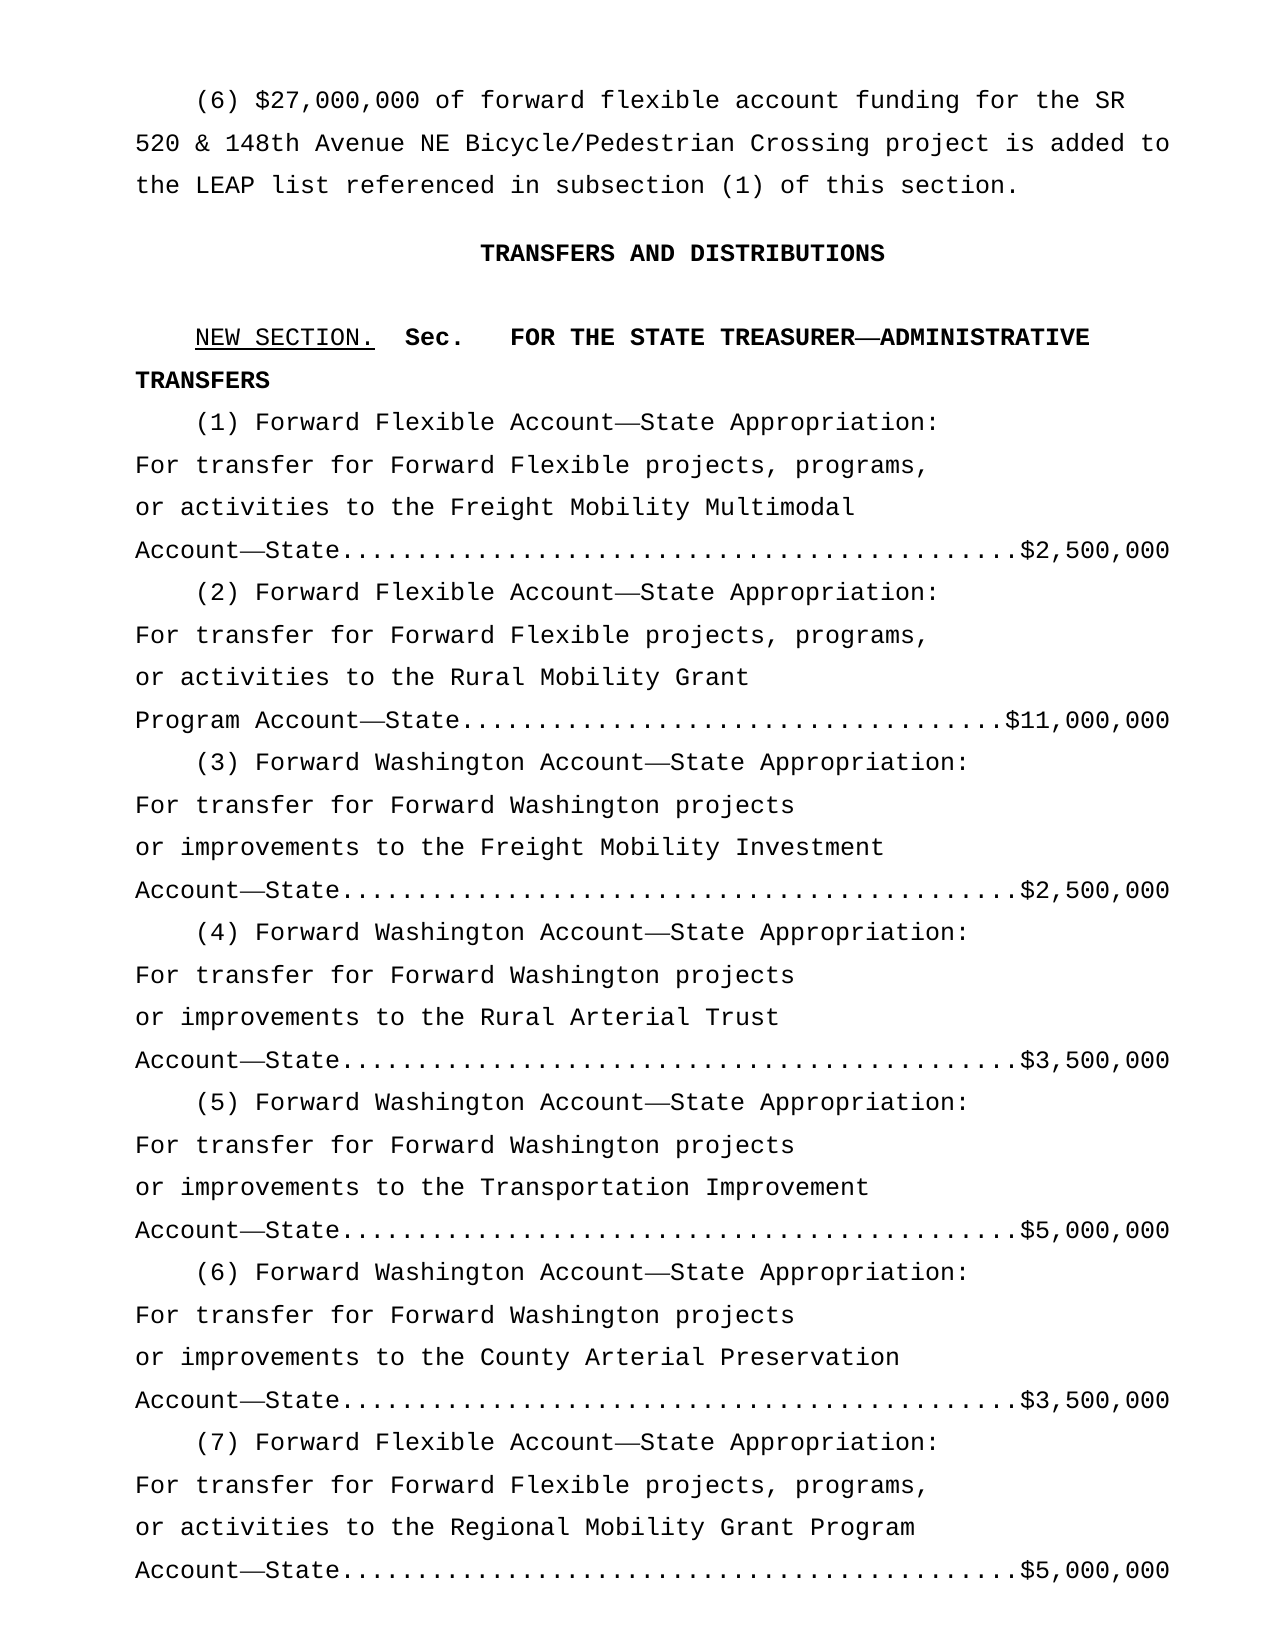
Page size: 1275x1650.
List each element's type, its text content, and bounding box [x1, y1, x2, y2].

text Account—State $3,500,000 [135, 1374, 1170, 1417]
text (6) Forward Washington Account—State Appropriation: [135, 1247, 1170, 1289]
text Account—State $3,500,000 [135, 1034, 1170, 1077]
text TRANSFERS AND DISTRIBUTIONS [135, 227, 1170, 270]
text or activities to the Regional Mobility Grant Program [135, 1502, 1170, 1544]
text (1) Forward Flexible Account—State Appropriation: [135, 397, 1170, 439]
text Account—State $5,000,000 [135, 1544, 1170, 1587]
text For transfer for Forward Flexible projects, programs, [135, 1459, 1170, 1502]
text or improvements to the Rural Arterial Trust [135, 992, 1170, 1034]
text or improvements to the County Arterial Preservation [135, 1332, 1170, 1374]
text (2) Forward Flexible Account—State Appropriation: [135, 567, 1170, 609]
text or improvements to the Freight Mobility Investment [135, 822, 1170, 864]
text or activities to the Rural Mobility Grant [135, 652, 1170, 694]
text For transfer for Forward Flexible projects, programs, [135, 439, 1170, 482]
text (4) Forward Washington Account—State Appropriation: [135, 907, 1170, 949]
text Account—State $5,000,000 [135, 1204, 1170, 1247]
text For transfer for Forward Washington projects [135, 1289, 1170, 1332]
text or activities to the Freight Mobility Multimodal [135, 482, 1170, 524]
text Program Account—State $11,000,000 [135, 694, 1170, 737]
text (6) $27,000,000 of forward flexible account funding for the SR 520 & 148th Avenue NE Bicycle/Pedestrian Crossing project is added to the LEAP list referenced in subsection (1) of this section. [135, 75, 1170, 202]
text Account—State $2,500,000 [135, 864, 1170, 907]
text For transfer for Forward Washington projects [135, 949, 1170, 992]
text (5) Forward Washington Account—State Appropriation: [135, 1077, 1170, 1119]
text For transfer for Forward Washington projects [135, 779, 1170, 822]
text or improvements to the Transportation Improvement [135, 1162, 1170, 1204]
text (3) Forward Washington Account—State Appropriation: [135, 737, 1170, 779]
text NEW SECTION. Sec. FOR THE STATE TREASURER—ADMINISTRATIVE TRANSFERS [135, 312, 1170, 397]
text For transfer for Forward Flexible projects, programs, [135, 609, 1170, 652]
text For transfer for Forward Washington projects [135, 1119, 1170, 1162]
text (7) Forward Flexible Account—State Appropriation: [135, 1417, 1170, 1459]
text Account—State $2,500,000 [135, 524, 1170, 567]
